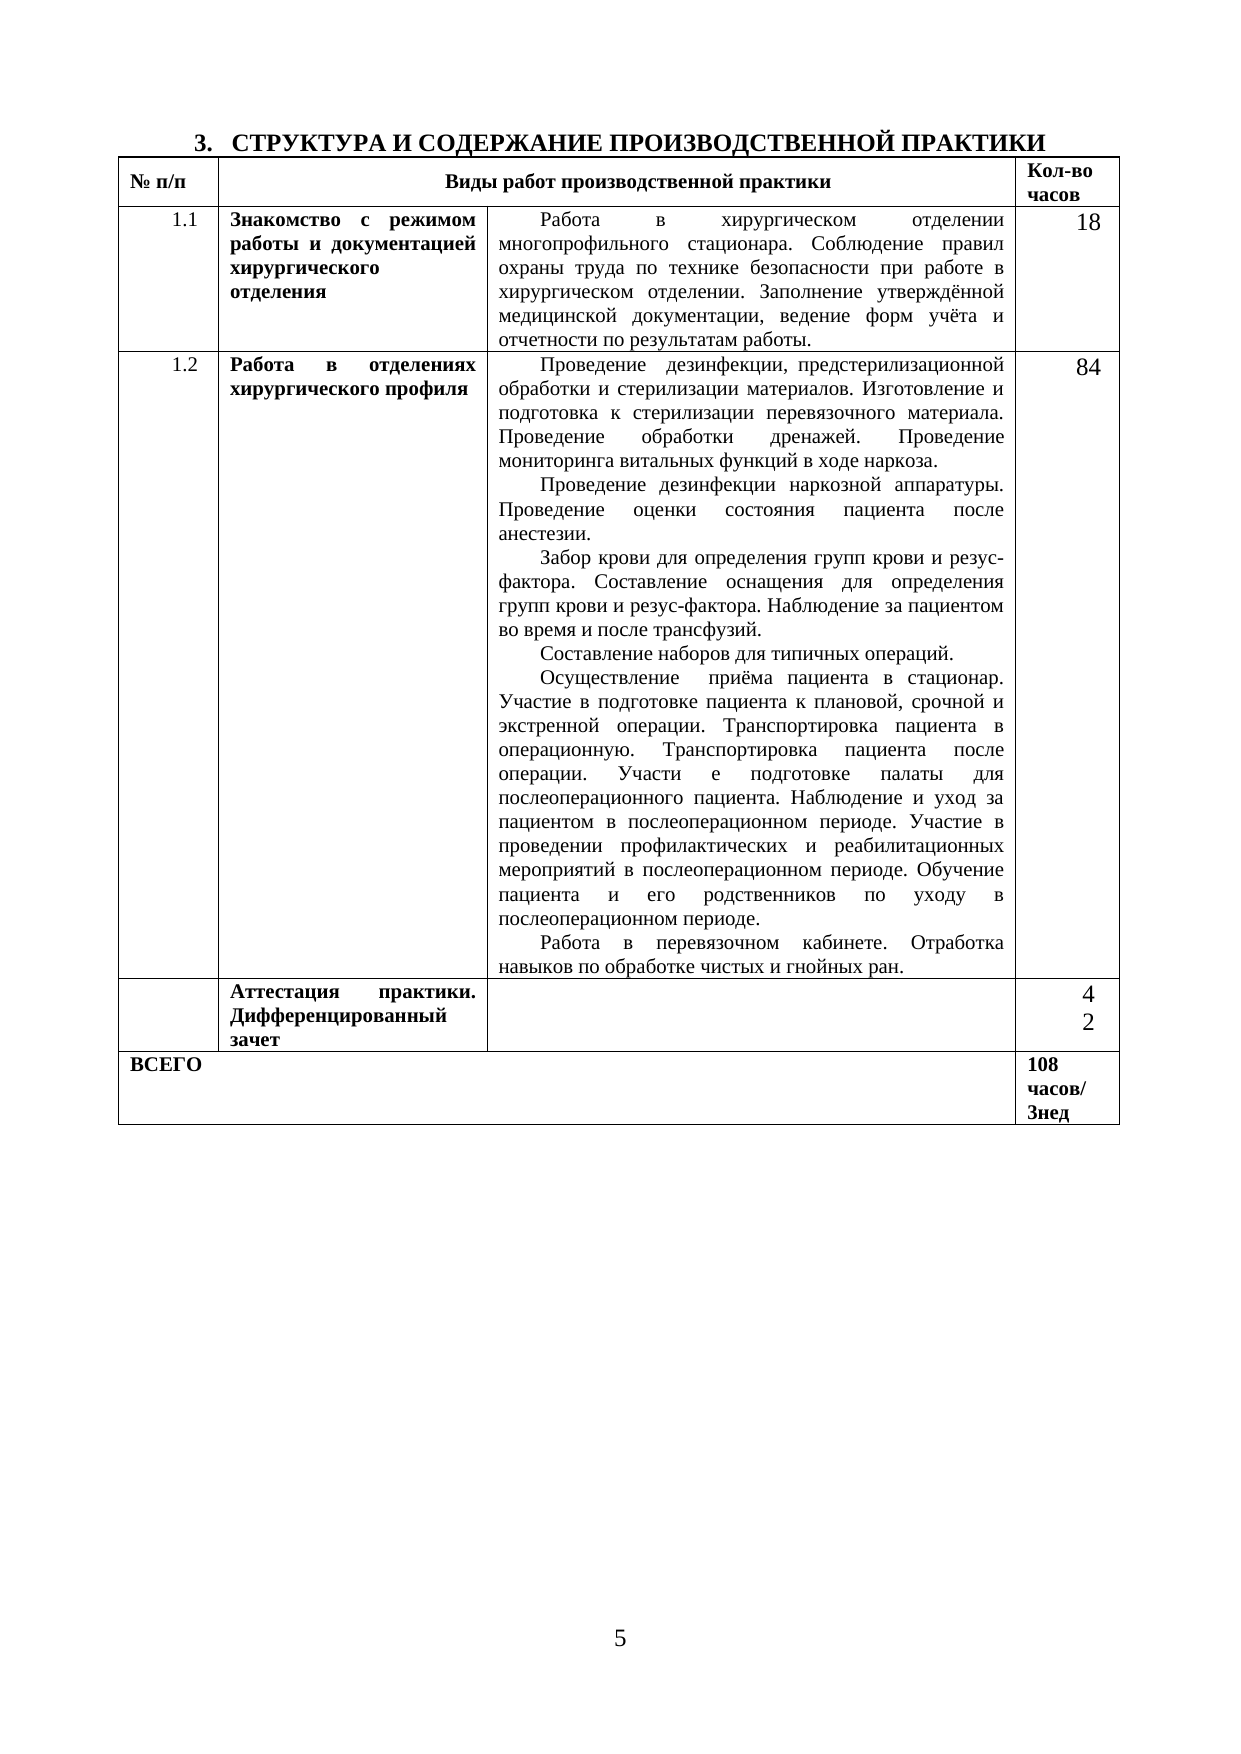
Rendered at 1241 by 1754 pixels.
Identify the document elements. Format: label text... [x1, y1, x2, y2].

table_cell [488, 979, 1015, 1051]
list СТРУКТУРА и содержание производственной практики [118, 128, 1122, 156]
table_cell 1.2 [119, 352, 218, 978]
table_header Виды работ производственной практики [219, 158, 1015, 206]
table_header Кол-во часов [1016, 158, 1119, 206]
table_cell Аттестация практики. Дифференцированный зачет [219, 979, 487, 1051]
table_cell 84 [1016, 352, 1119, 978]
table_cell Проведение дезинфекции, предстерилизационной обработки и стерилизации материалов. Изготовление и подготовка к стерилизации перевязочного материала. Проведение обработки дренажей. Проведение мониторинга витальных функций в ходе наркоза. Проведение дезинфекции наркозной аппаратуры. Проведение оценки состояния пациента после анестезии. Забор крови для определения групп крови и резус-фактора. Составление оснащения для определения групп крови и резус-фактора. Наблюдение за пациентом во время и после трансфузий. Составление наборов для типичных операций. Осуществление приёма пациента в стационар. Участие в подготовке пациента к плановой, срочной и экстренной операции. Транспортировка пациента в операционную. Транспортировка пациента после операции. Участи е подготовке палаты для послеоперационного пациента. Наблюдение и уход за пациентом в послеоперационном периоде. Участие в проведении профилактических и реабилитационных мероприятий в послеоперационном периоде. Обучение пациента и его родственников по уходу в послеоперационном периоде. Работа в перевязочном кабинете. Отработка навыков по обработке чистых и гнойных ран. [488, 352, 1015, 978]
table_cell 108 часов/ 3нед [1016, 1052, 1119, 1124]
table_cell [119, 979, 218, 1051]
table_cell ВСЕГО [119, 1052, 1015, 1124]
table_cell 18 [1016, 207, 1119, 351]
table_cell Знакомство с режимом работы и документацией хирургического отделения [219, 207, 487, 351]
table_cell Работа в отделениях хирургического профиля [219, 352, 487, 978]
table_cell Работа в хирургическом отделении многопрофильного стационара. Соблюдение правил охраны труда по технике безопасности при работе в хирургическом отделении. Заполнение утверждённой медицинской документации, ведение форм учёта и отчетности по результатам работы. [488, 207, 1015, 351]
table_cell 1.1 [119, 207, 218, 351]
table_header № п/п [119, 158, 218, 206]
table_cell 4 2 [1016, 979, 1119, 1051]
